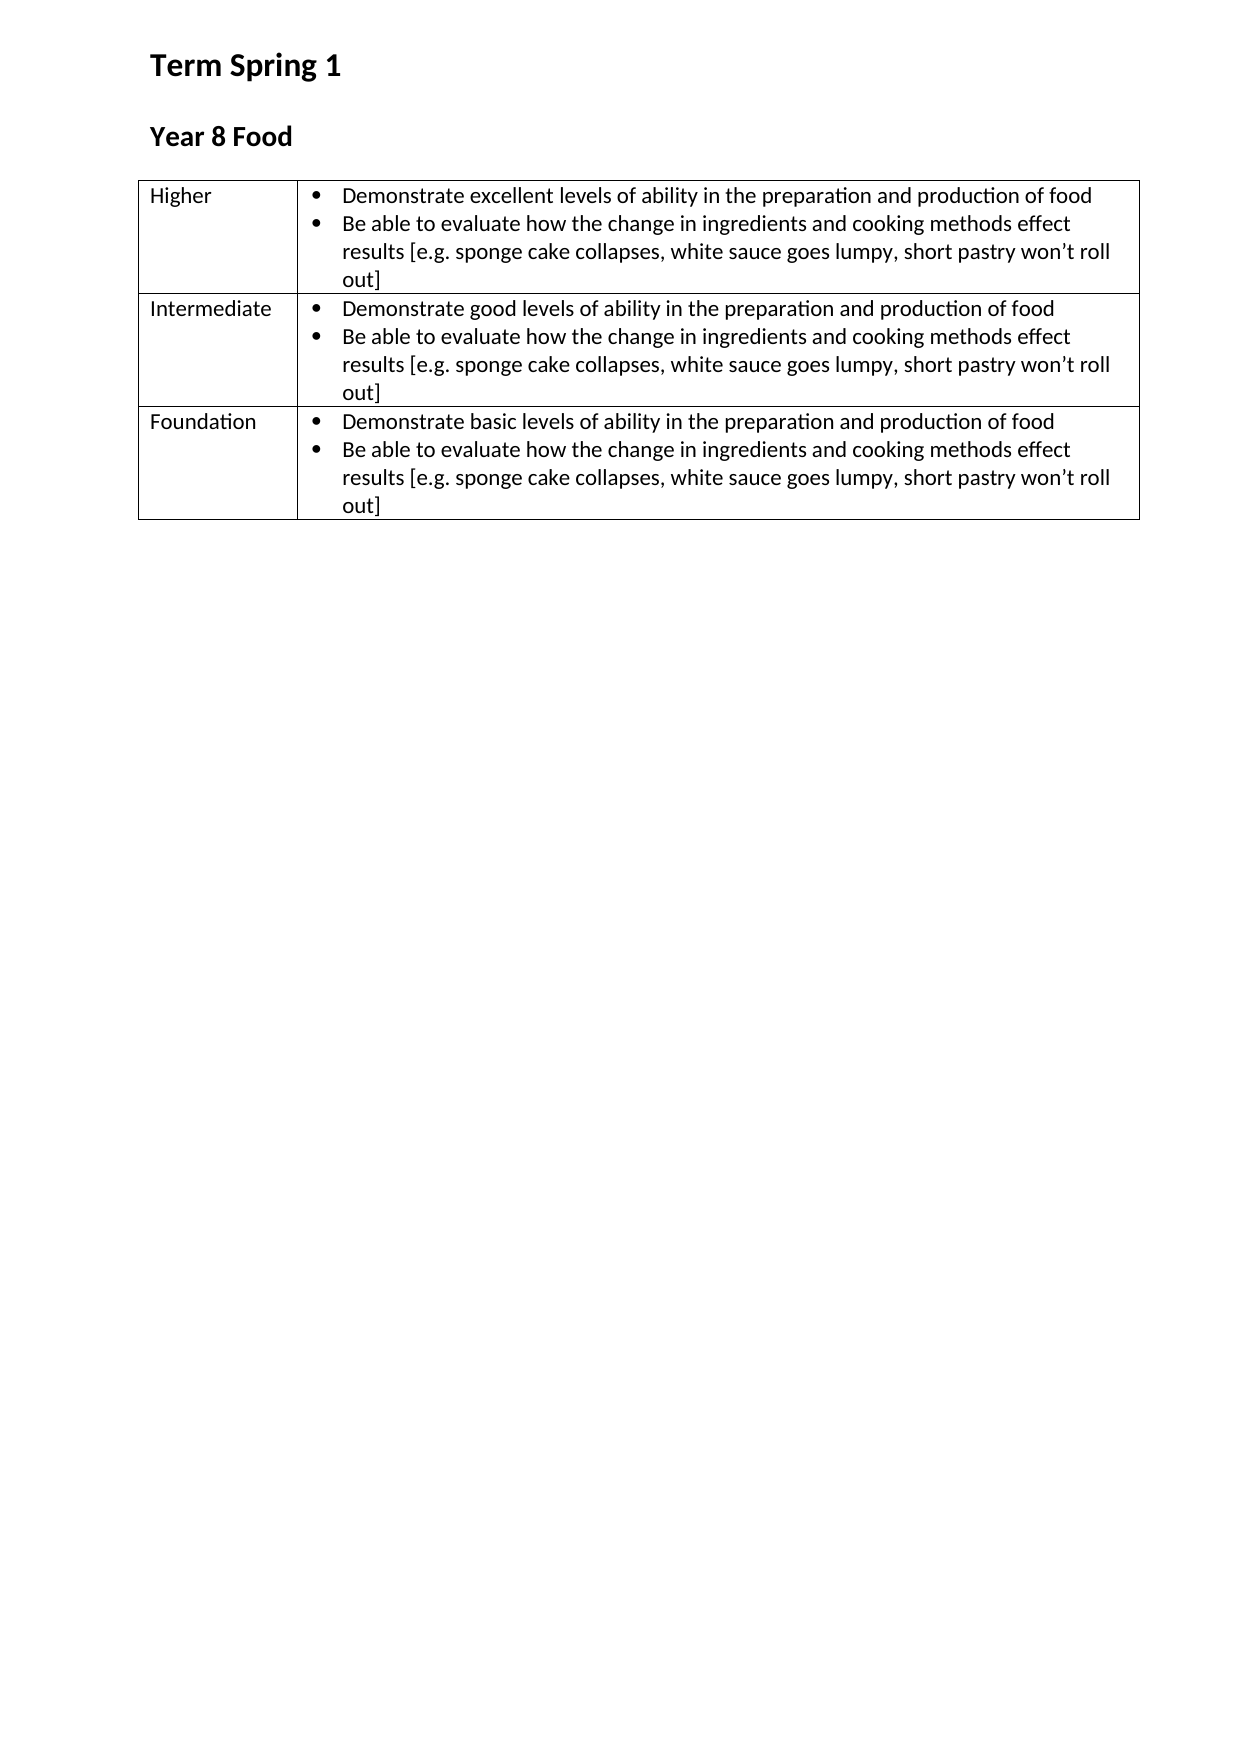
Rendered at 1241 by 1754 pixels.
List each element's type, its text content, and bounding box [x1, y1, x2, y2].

table_header Higher [139, 181, 297, 293]
table_header Demonstrate excellent levels of ability in the preparation and production of food Be able to evaluate how the change in ingredients and cooking methods effect results [e.g. sponge cake collapses, white sauce goes lumpy, short pastry won’t roll out] [298, 181, 1139, 293]
table_cell Demonstrate good levels of ability in the preparation and production of food Be able to evaluate how the change in ingredients and cooking methods effect results [e.g. sponge cake collapses, white sauce goes lumpy, short pastry won’t roll out] [298, 294, 1139, 406]
table_cell Demonstrate basic levels of ability in the preparation and production of food Be able to evaluate how the change in ingredients and cooking methods effect results [e.g. sponge cake collapses, white sauce goes lumpy, short pastry won’t roll out] [298, 407, 1139, 519]
text Year 8 Food [150, 118, 1090, 154]
table_cell Foundation [139, 407, 297, 519]
table_cell Intermediate [139, 294, 297, 406]
